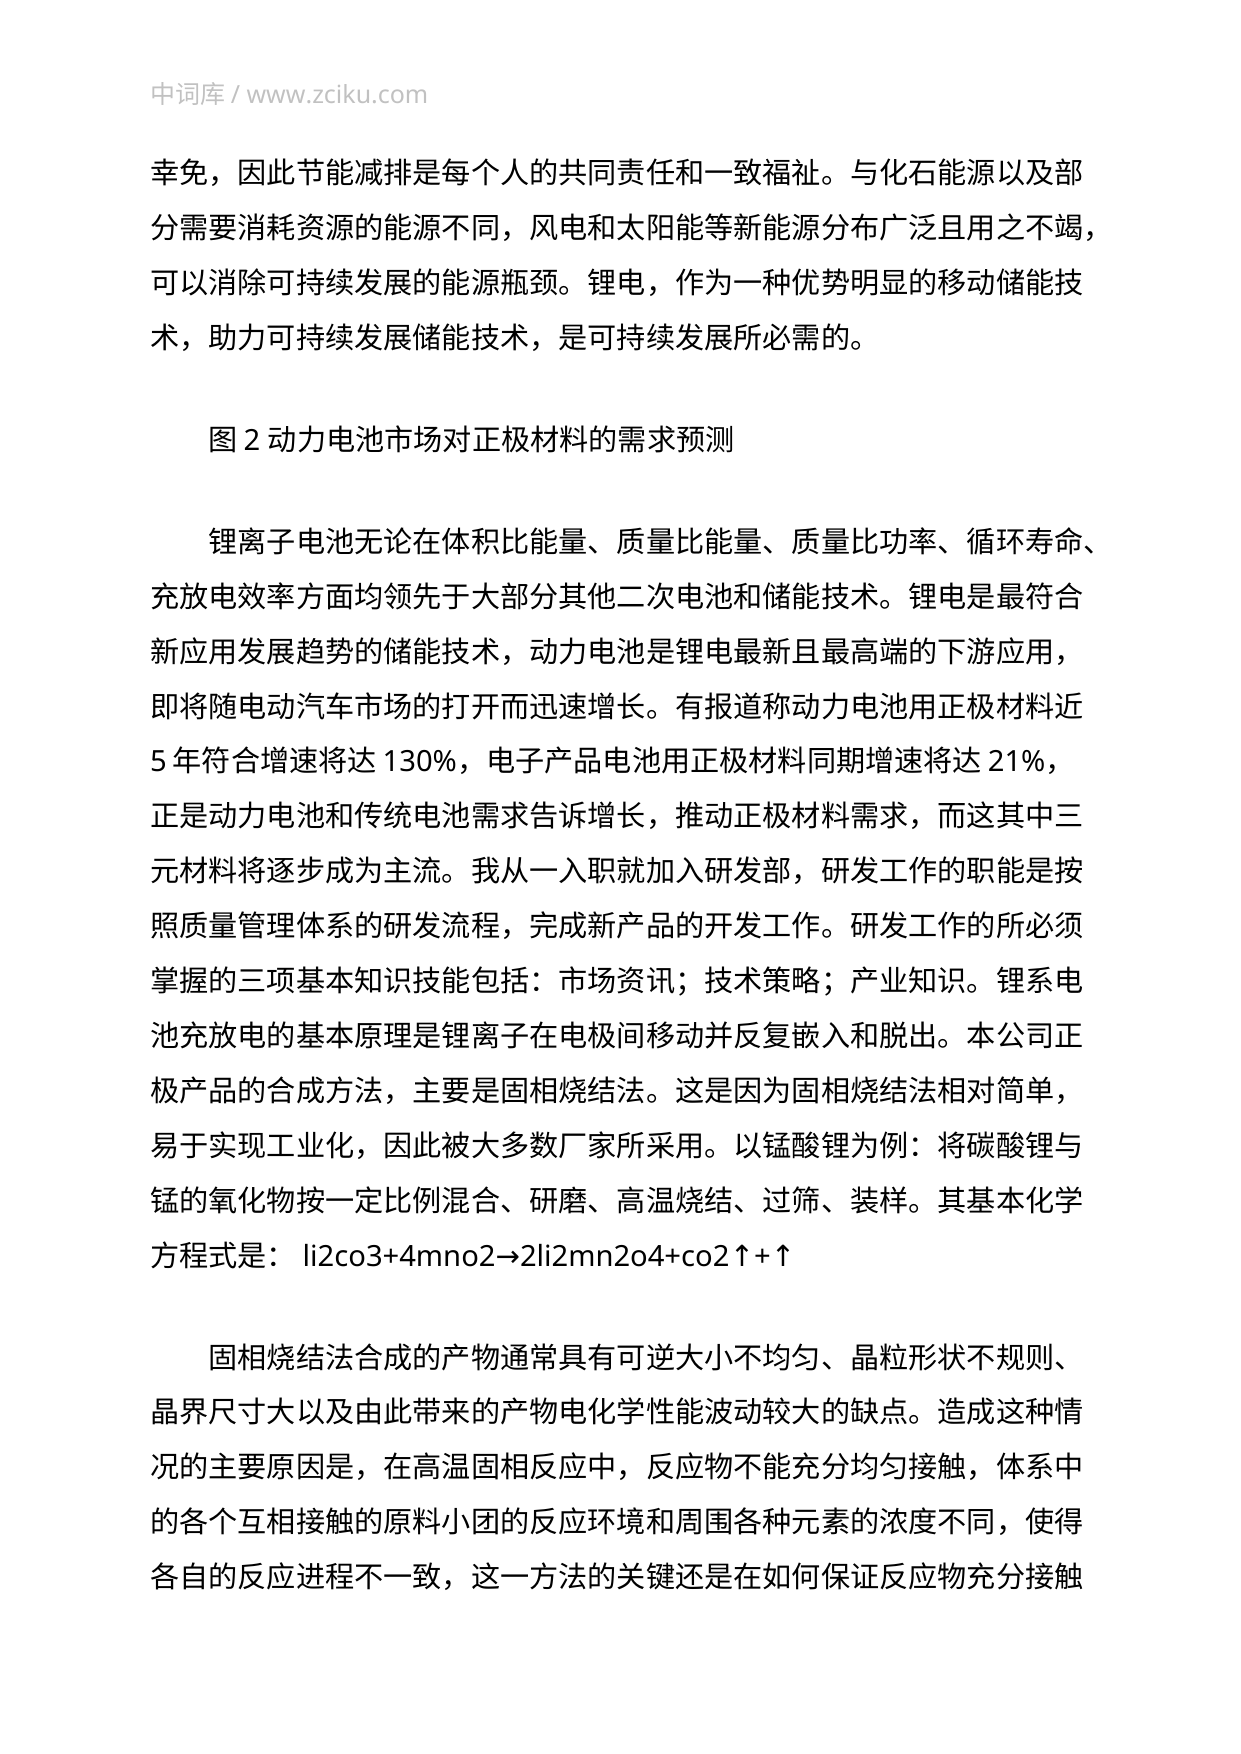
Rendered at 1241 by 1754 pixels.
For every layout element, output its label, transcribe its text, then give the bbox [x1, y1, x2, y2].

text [150, 150, 1090, 357]
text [150, 1334, 1090, 1596]
text 图2 动力电池市场对正极材料的需求预测 [150, 416, 1090, 459]
text 锂离子电池无论在体积比能量、质量比能量、质量比功率、循环寿命、充放电效率方面均领先于大部分其他二次电池和储能技术。锂电是最符合新应用发展趋势的储能技术，动力电池是锂电最新且最高端的下游应用，即将随电动汽车市场的打开而迅速增长。有报道称动力电池用正极材料近5年符合增速将达130%，电子产品电池用正极材料同期增速将达21%，正是动力电池和传统电池需求告诉增长，推动正极材料需求，而这其中三元材料将逐步成为主流。我从一入职就加入研发部，研发工作的职能是按照质量管理体系的研发流程，完成新产品的开发工作。研发工作的所必须掌握的三项基本知识技能包括：市场资讯；技术策略；产业知识。锂系电池充放电的基本原理是锂离子在电极间移动并反复嵌入和脱出。本公司正极产品的合成方法，主要是固相烧结法。这是因为固相烧结法相对简单，易于实现工业化，因此被大多数厂家所采用。以锰酸锂为例：将碳酸锂与锰的氧化物按一定比例混合、研磨、高温烧结、过筛、装样。其基本化学方程式是： li2co3+4mno2→2li2mn2o4+co2↑+↑ [150, 518, 1090, 1274]
